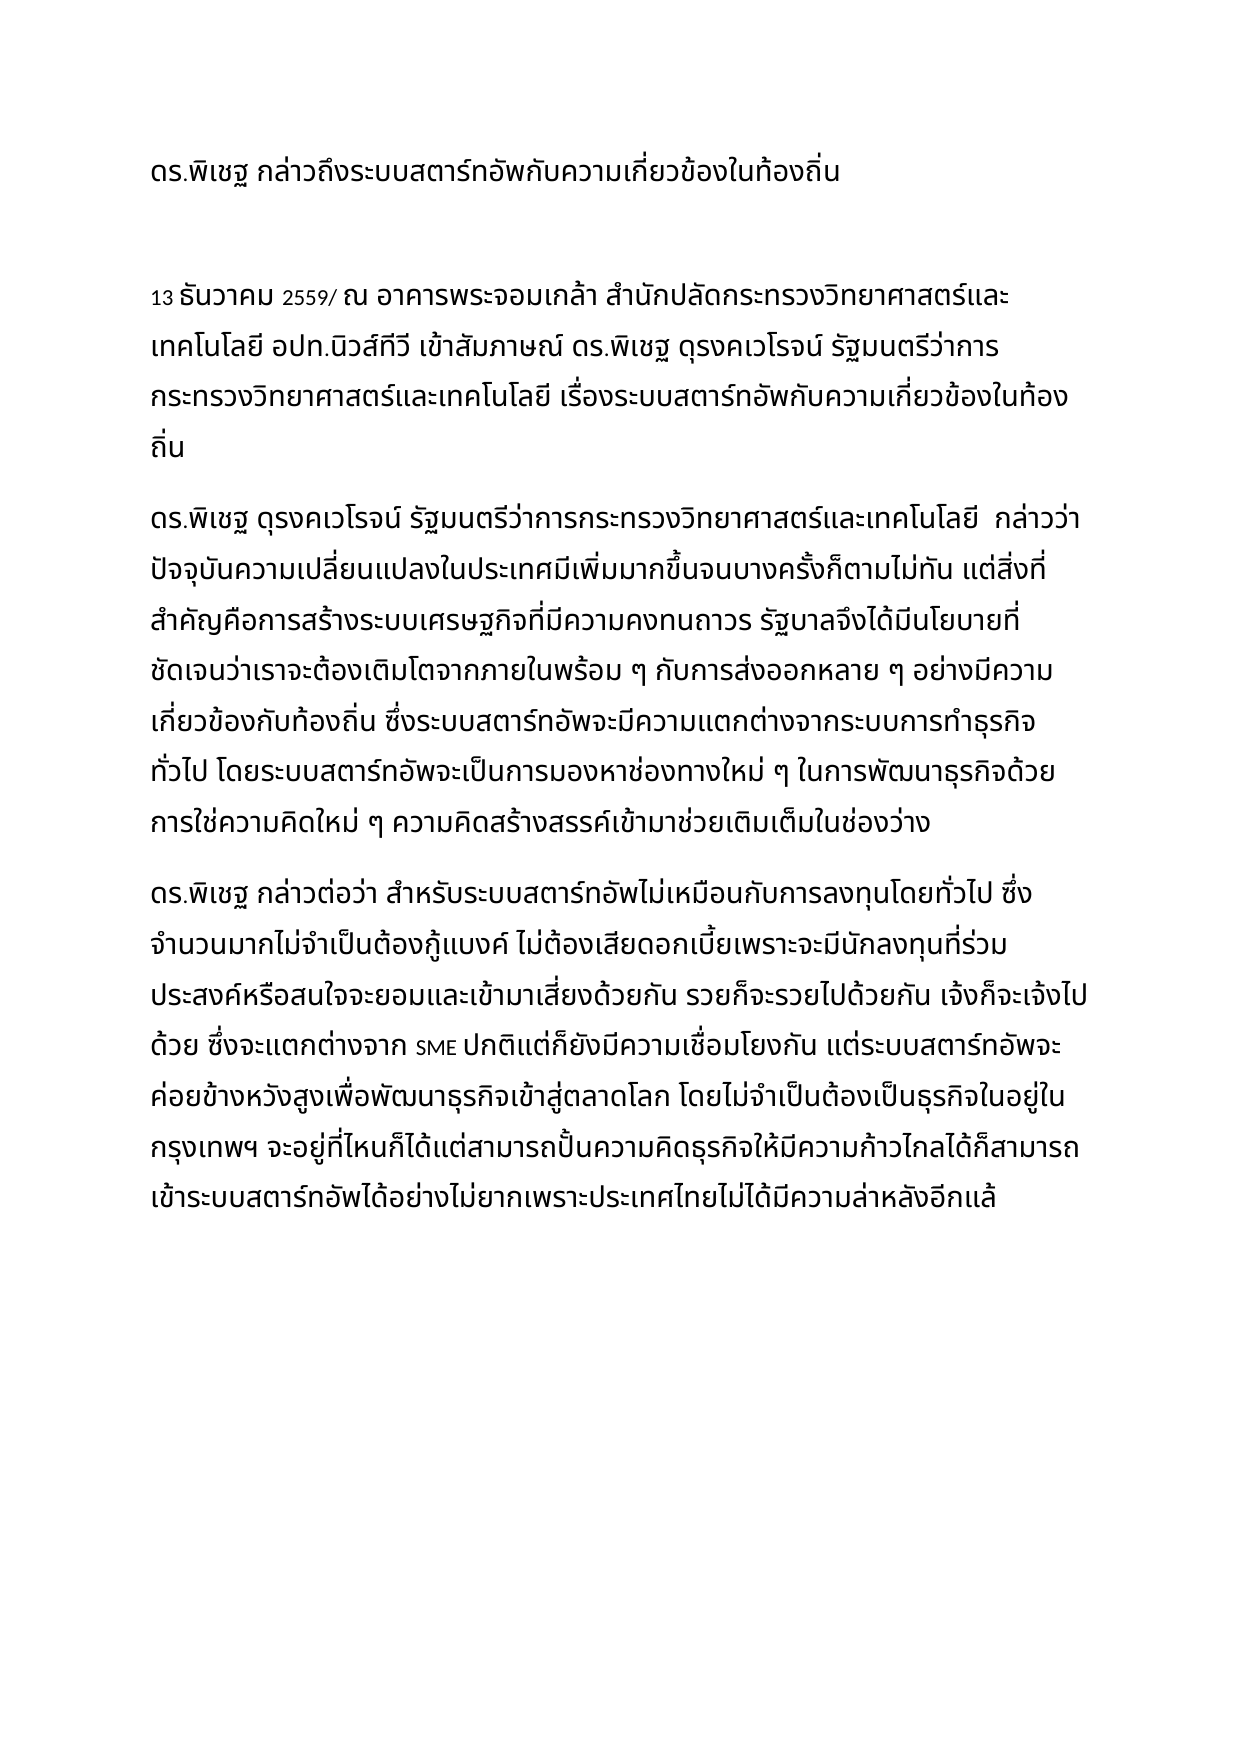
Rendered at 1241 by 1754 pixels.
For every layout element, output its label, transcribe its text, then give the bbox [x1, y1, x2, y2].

text ดร.พิเชฐ ดุรงคเวโรจน์ รัฐมนตรีว่าการกระทรวงวิทยาศาสตร์และเทคโนโลยี กล่าวว่า ปัจจุบันความเปลี่ยนแปลงในประเทศมีเพิ่มมากขึ้นจนบางครั้งก็ตามไม่ทัน แต่สิ่งที่สำคัญคือการสร้างระบบเศรษฐกิจที่มีความคงทนถาวร รัฐบาลจึงได้มีนโยบายที่ชัดเจนว่าเราจะต้องเติมโตจากภายในพร้อม ๆ กับการส่งออกหลาย ๆ อย่างมีความเกี่ยวข้องกับท้องถิ่น ซึ่งระบบสตาร์ทอัพจะมีความแตกต่างจากระบบการทำธุรกิจทั่วไป โดยระบบสตาร์ทอัพจะเป็นการมองหาช่องทางใหม่ ๆ ในการพัฒนาธุรกิจด้วยการใช่ความคิดใหม่ ๆ ความคิดสร้างสรรค์เข้ามาช่วยเติมเต็มในช่องว่าง [150, 498, 1090, 846]
text 13 ธันวาคม 2559/ ณ อาคารพระจอมเกล้า สำนักปลัดกระทรวงวิทยาศาสตร์และเทคโนโลยี อปท.นิวส์ทีวี เข้าสัมภาษณ์ ดร.พิเชฐ ดุรงคเวโรจน์ รัฐมนตรีว่าการกระทรวงวิทยาศาสตร์และเทคโนโลยี เรื่องระบบสตาร์ทอัพกับความเกี่ยวข้องในท้องถิ่น [150, 274, 1090, 470]
text ดร.พิเชฐ กล่าวถึงระบบสตาร์ทอัพกับความเกี่ยวข้องในท้องถิ่น [150, 150, 1090, 194]
text ดร.พิเชฐ กล่าวต่อว่า สำหรับระบบสตาร์ทอัพไม่เหมือนกับการลงทุนโดยทั่วไป ซึ่งจำนวนมากไม่จำเป็นต้องกู้แบงค์ ไม่ต้องเสียดอกเบี้ยเพราะจะมีนักลงทุนที่ร่วมประสงค์หรือสนใจจะยอมและเข้ามาเสี่ยงด้วยกัน รวยก็จะรวยไปด้วยกัน เจ้งก็จะเจ้งไปด้วย ซึ่งจะแตกต่างจาก SME ปกติแต่ก็ยังมีความเชื่อมโยงกัน แต่ระบบสตาร์ทอัพจะค่อยข้างหวังสูงเพื่อพัฒนาธุรกิจเข้าสู่ตลาดโลก โดยไม่จำเป็นต้องเป็นธุรกิจในอยู่ในกรุงเทพฯ จะอยู่ที่ไหนก็ได้แต่สามารถปั้นความคิดธุรกิจให้มีความก้าวไกลได้ก็สามารถเข้าระบบสตาร์ทอัพได้อย่างไม่ยากเพราะประเทศไทยไม่ได้มีความล่าหลังอีกแล้ [150, 873, 1090, 1221]
